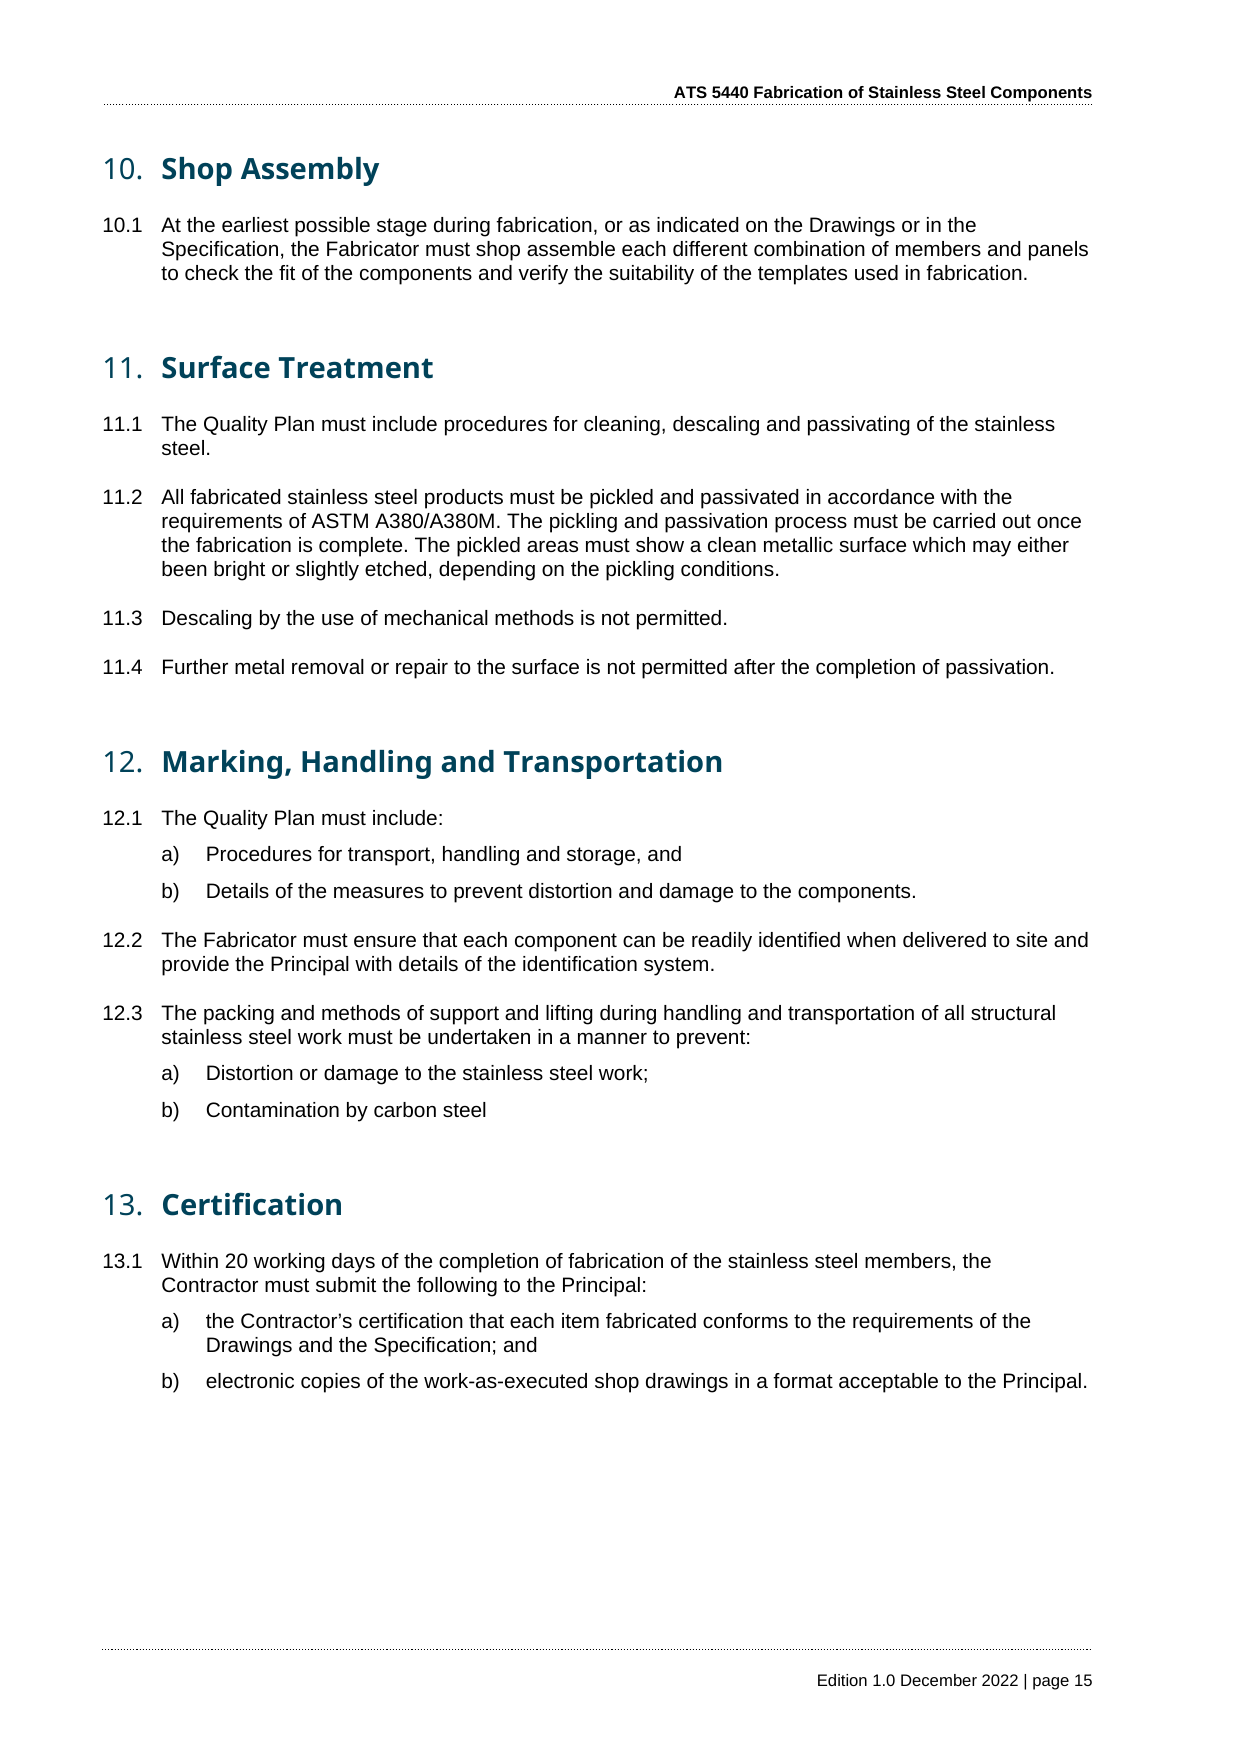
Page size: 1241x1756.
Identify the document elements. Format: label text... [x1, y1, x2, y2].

subtitle Marking, Handling and Transportation [102, 741, 1092, 781]
text The Fabricator must ensure that each component can be readily identified when delivered to site and provide the Principal with details of the identification system. [102, 928, 1092, 976]
text The Quality Plan must include procedures for cleaning, descaling and passivating of the stainless steel. [102, 412, 1092, 460]
list electronic copies of the work-as-executed shop drawings in a format acceptable to the Principal. [161, 1369, 1092, 1393]
text The packing and methods of support and lifting during handling and transportation of all structural stainless steel work must be undertaken in a manner to prevent: [102, 1001, 1092, 1048]
list the Contractor’s certification that each item fabricated conforms to the requirements of the Drawings and the Specification; and [161, 1309, 1092, 1357]
list Details of the measures to prevent distortion and damage to the components. [161, 879, 1092, 903]
text Further metal removal or repair to the surface is not permitted after the completion of passivation. [102, 654, 1092, 678]
text All fabricated stainless steel products must be pickled and passivated in accordance with the requirements of ASTM A380/A380M. The pickling and passivation process must be carried out once the fabrication is complete. The pickled areas must show a clean metallic surface which may either been bright or slightly etched, depending on the pickling conditions. [102, 485, 1092, 581]
list Contamination by carbon steel [161, 1097, 1092, 1121]
list Distortion or damage to the stainless steel work; [161, 1061, 1092, 1085]
list Procedures for transport, handling and storage, and [161, 842, 1092, 866]
subtitle Shop Assembly [102, 148, 1092, 188]
text Within 20 working days of the completion of fabrication of the stainless steel members, the Contractor must submit the following to the Principal: [102, 1248, 1092, 1296]
text Descaling by the use of mechanical methods is not permitted. [102, 606, 1092, 629]
text At the earliest possible stage during fabrication, or as indicated on the Drawings or in the Specification, the Fabricator must shop assemble each different combination of members and panels to check the fit of the components and verify the suitability of the templates used in fabrication. [102, 213, 1092, 285]
subtitle Certification [102, 1184, 1092, 1223]
text The Quality Plan must include: [102, 806, 1092, 830]
subtitle Surface Treatment [102, 347, 1092, 387]
